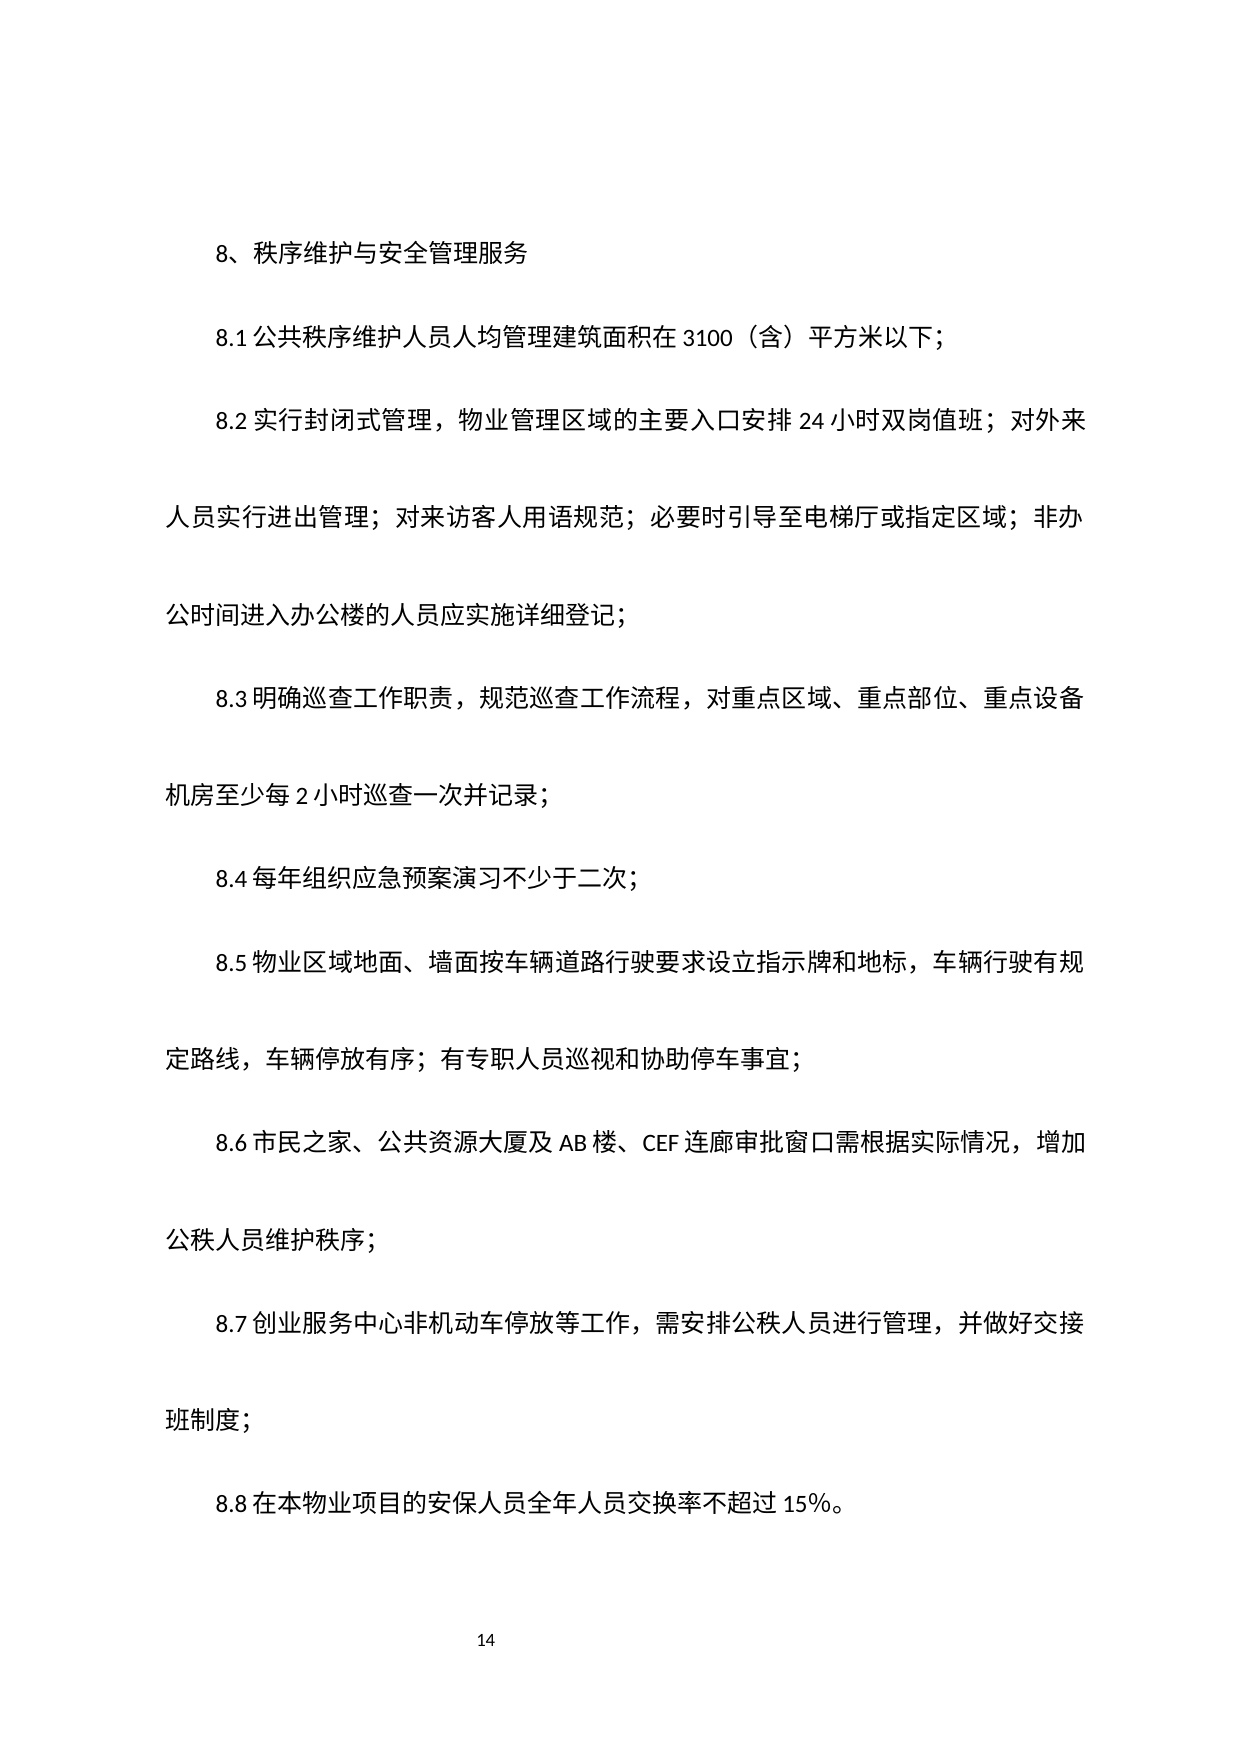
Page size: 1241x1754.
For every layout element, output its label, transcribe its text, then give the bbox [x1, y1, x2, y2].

text 8.5物业区域地面、墙面按车辆道路行驶要求设立指示牌和地标，车辆行驶有规定路线，车辆停放有序；有专职人员巡视和协助停车事宜； [165, 928, 1087, 1090]
text 8.2实行封闭式管理，物业管理区域的主要入口安排24小时双岗值班；对外来人员实行进出管理；对来访客人用语规范；必要时引导至电梯厅或指定区域；非办公时间进入办公楼的人员应实施详细登记； [165, 386, 1087, 646]
text 8.3明确巡查工作职责，规范巡查工作流程，对重点区域、重点部位、重点设备机房至少每2小时巡查一次并记录； [165, 664, 1087, 826]
text 8.7创业服务中心非机动车停放等工作，需安排公秩人员进行管理，并做好交接班制度； [165, 1289, 1087, 1451]
text 8.6市民之家、公共资源大厦及AB楼、CEF连廊审批窗口需根据实际情况，增加公秩人员维护秩序； [165, 1108, 1087, 1271]
text 8.1公共秩序维护人员人均管理建筑面积在3100（含）平方米以下； [165, 303, 1087, 368]
text 8.4每年组织应急预案演习不少于二次； [165, 844, 1087, 909]
text 8、秩序维护与安全管理服务 [165, 219, 1087, 284]
text 8.8在本物业项目的安保人员全年人员交换率不超过15％。 [165, 1469, 1087, 1534]
